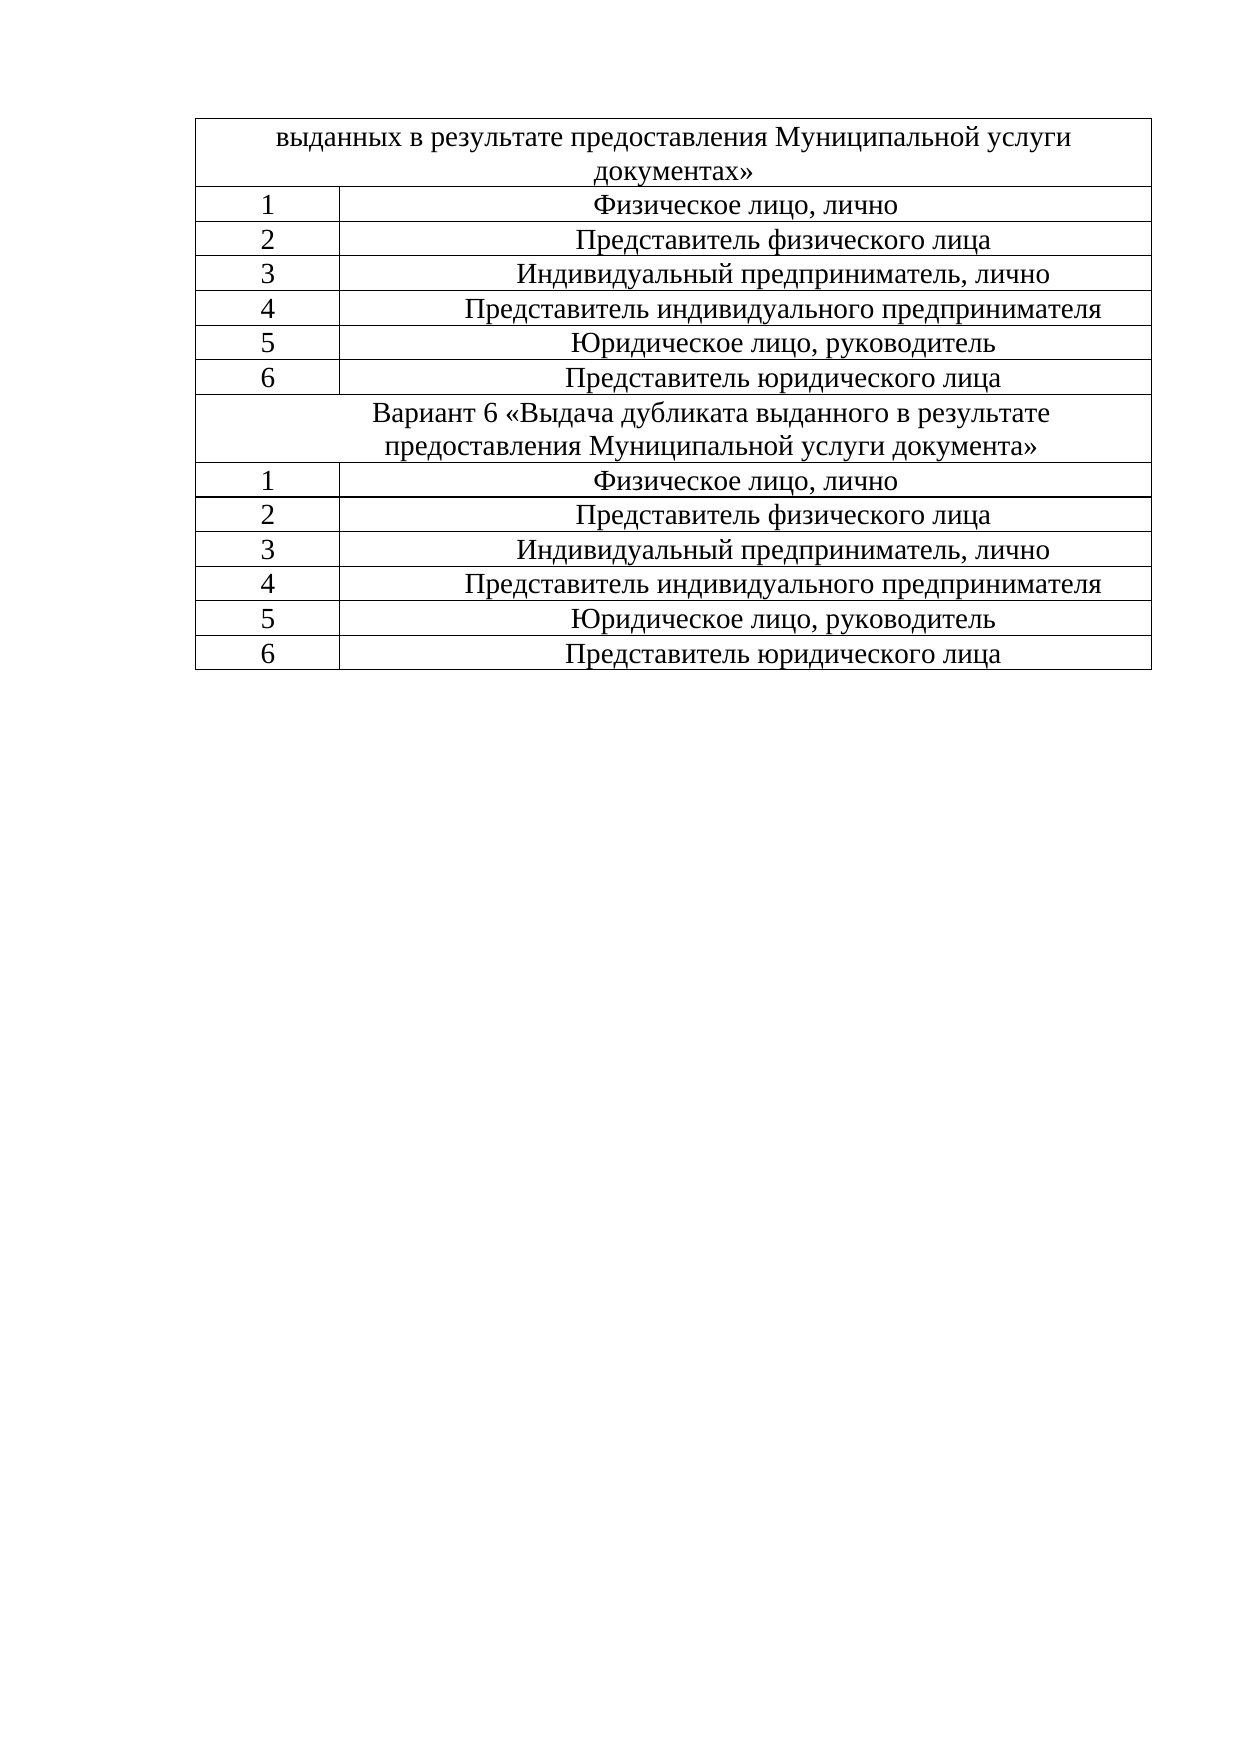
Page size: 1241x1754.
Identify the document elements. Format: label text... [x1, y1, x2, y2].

table_cell 5 [196, 601, 339, 635]
table_cell 3 [196, 256, 339, 290]
table_cell 2 [196, 498, 339, 531]
table_cell 4 [196, 567, 339, 600]
table_cell Представитель юридического лица [340, 360, 1151, 394]
table_cell Представитель юридического лица [340, 636, 1151, 669]
table_cell Физическое лицо, лично [340, 187, 1151, 221]
table_cell Юридическое лицо, руководитель [340, 601, 1151, 635]
table_cell 1 [196, 463, 339, 496]
table_cell 2 [196, 222, 339, 255]
table_cell Представитель физического лица [340, 222, 1151, 255]
table_cell Представитель физического лица [340, 498, 1151, 531]
table_cell Представитель индивидуального предпринимателя [340, 291, 1151, 324]
table_cell 6 [196, 360, 339, 394]
table_cell 1 [196, 187, 339, 221]
table_cell Индивидуальный предприниматель, лично [340, 532, 1151, 566]
table_cell 5 [196, 326, 339, 359]
table_cell Юридическое лицо, руководитель [340, 326, 1151, 359]
table_cell 4 [196, 291, 339, 324]
table_cell Представитель индивидуального предпринимателя [340, 567, 1151, 600]
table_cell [196, 119, 1151, 186]
table_cell Физическое лицо, лично [340, 463, 1151, 496]
table_cell 3 [196, 532, 339, 566]
table_cell Индивидуальный предприниматель, лично [340, 256, 1151, 290]
table_cell 6 [196, 636, 339, 669]
table_cell Вариант 6 «Выдача дубликата выданного в результате предоставления Муниципальной услуги документа» [196, 395, 1151, 462]
